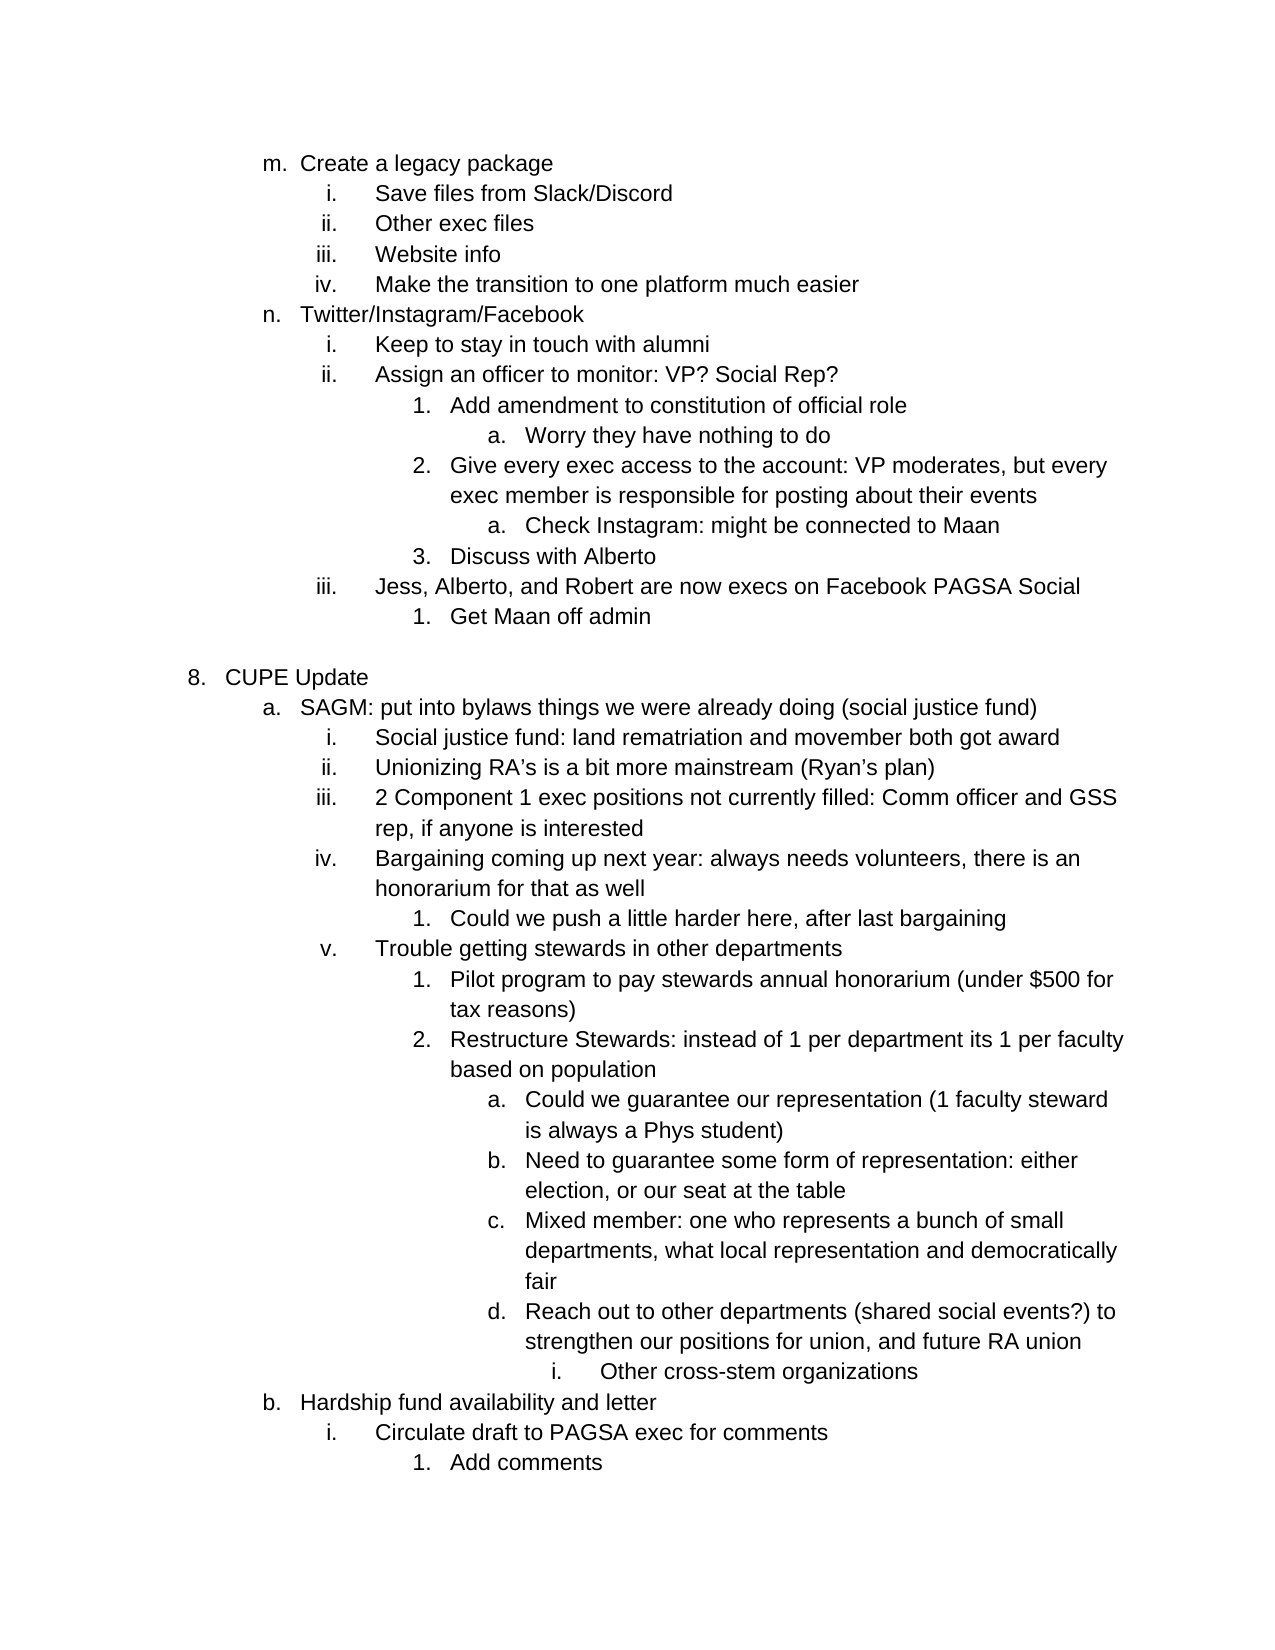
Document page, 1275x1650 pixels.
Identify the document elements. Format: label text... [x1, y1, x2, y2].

list Other cross-stem organizations [562, 1358, 1125, 1385]
list Create a legacy package [262, 150, 1125, 176]
list Add comments [412, 1449, 1125, 1475]
list Discuss with Alberto [412, 543, 1125, 569]
list Reach out to other departments (shared social events?) to strengthen our positions for union, and future RA union [487, 1298, 1125, 1354]
list Assign an officer to monitor: VP? Social Rep? [337, 361, 1125, 388]
list Keep to stay in touch with alumni [337, 331, 1125, 358]
list Jess, Alberto, and Robert are now execs on Facebook PAGSA Social [337, 573, 1125, 599]
list Twitter/Instagram/Facebook [262, 301, 1125, 327]
list Mixed member: one who represents a bunch of small departments, what local representation and democratically fair [487, 1207, 1125, 1294]
list Worry they have nothing to do [487, 422, 1125, 448]
list Make the transition to one platform much easier [337, 271, 1125, 297]
list Could we push a little harder here, after last bargaining [412, 905, 1125, 932]
list Check Instagram: might be connected to Maan [487, 512, 1125, 539]
list 2 Component 1 exec positions not currently filled: Comm officer and GSS rep, if anyone is interested [337, 784, 1125, 841]
list Circulate draft to PAGSA exec for comments [337, 1419, 1125, 1445]
list Add amendment to constitution of official role [412, 392, 1125, 418]
list Social justice fund: land rematriation and movember both got award [337, 724, 1125, 750]
list Get Maan off admin [412, 603, 1125, 629]
list Other exec files [337, 210, 1125, 237]
list Website info [337, 241, 1125, 267]
list Unionizing RA’s is a bit more mainstream (Ryan’s plan) [337, 754, 1125, 781]
list Need to guarantee some form of representation: either election, or our seat at the table [487, 1147, 1125, 1203]
list Bargaining coming up next year: always needs volunteers, there is an honorarium for that as well [337, 845, 1125, 901]
list Save files from Slack/Discord [337, 180, 1125, 207]
list Hardship fund availability and letter [262, 1388, 1125, 1415]
list Pilot program to pay stewards annual honorarium (under $500 for tax reasons) [412, 966, 1125, 1022]
list SAGM: put into bylaws things we were already doing (social justice fund) [262, 694, 1125, 720]
list Give every exec access to the account: VP moderates, but every exec member is responsible for posting about their events [412, 452, 1125, 509]
list Could we guarantee our representation (1 faculty steward is always a Phys student) [487, 1086, 1125, 1143]
list Trouble getting stewards in other departments [337, 935, 1125, 962]
list CUPE Update [187, 663, 1125, 690]
list Restructure Stewards: instead of 1 per department its 1 per faculty based on population [412, 1026, 1125, 1083]
